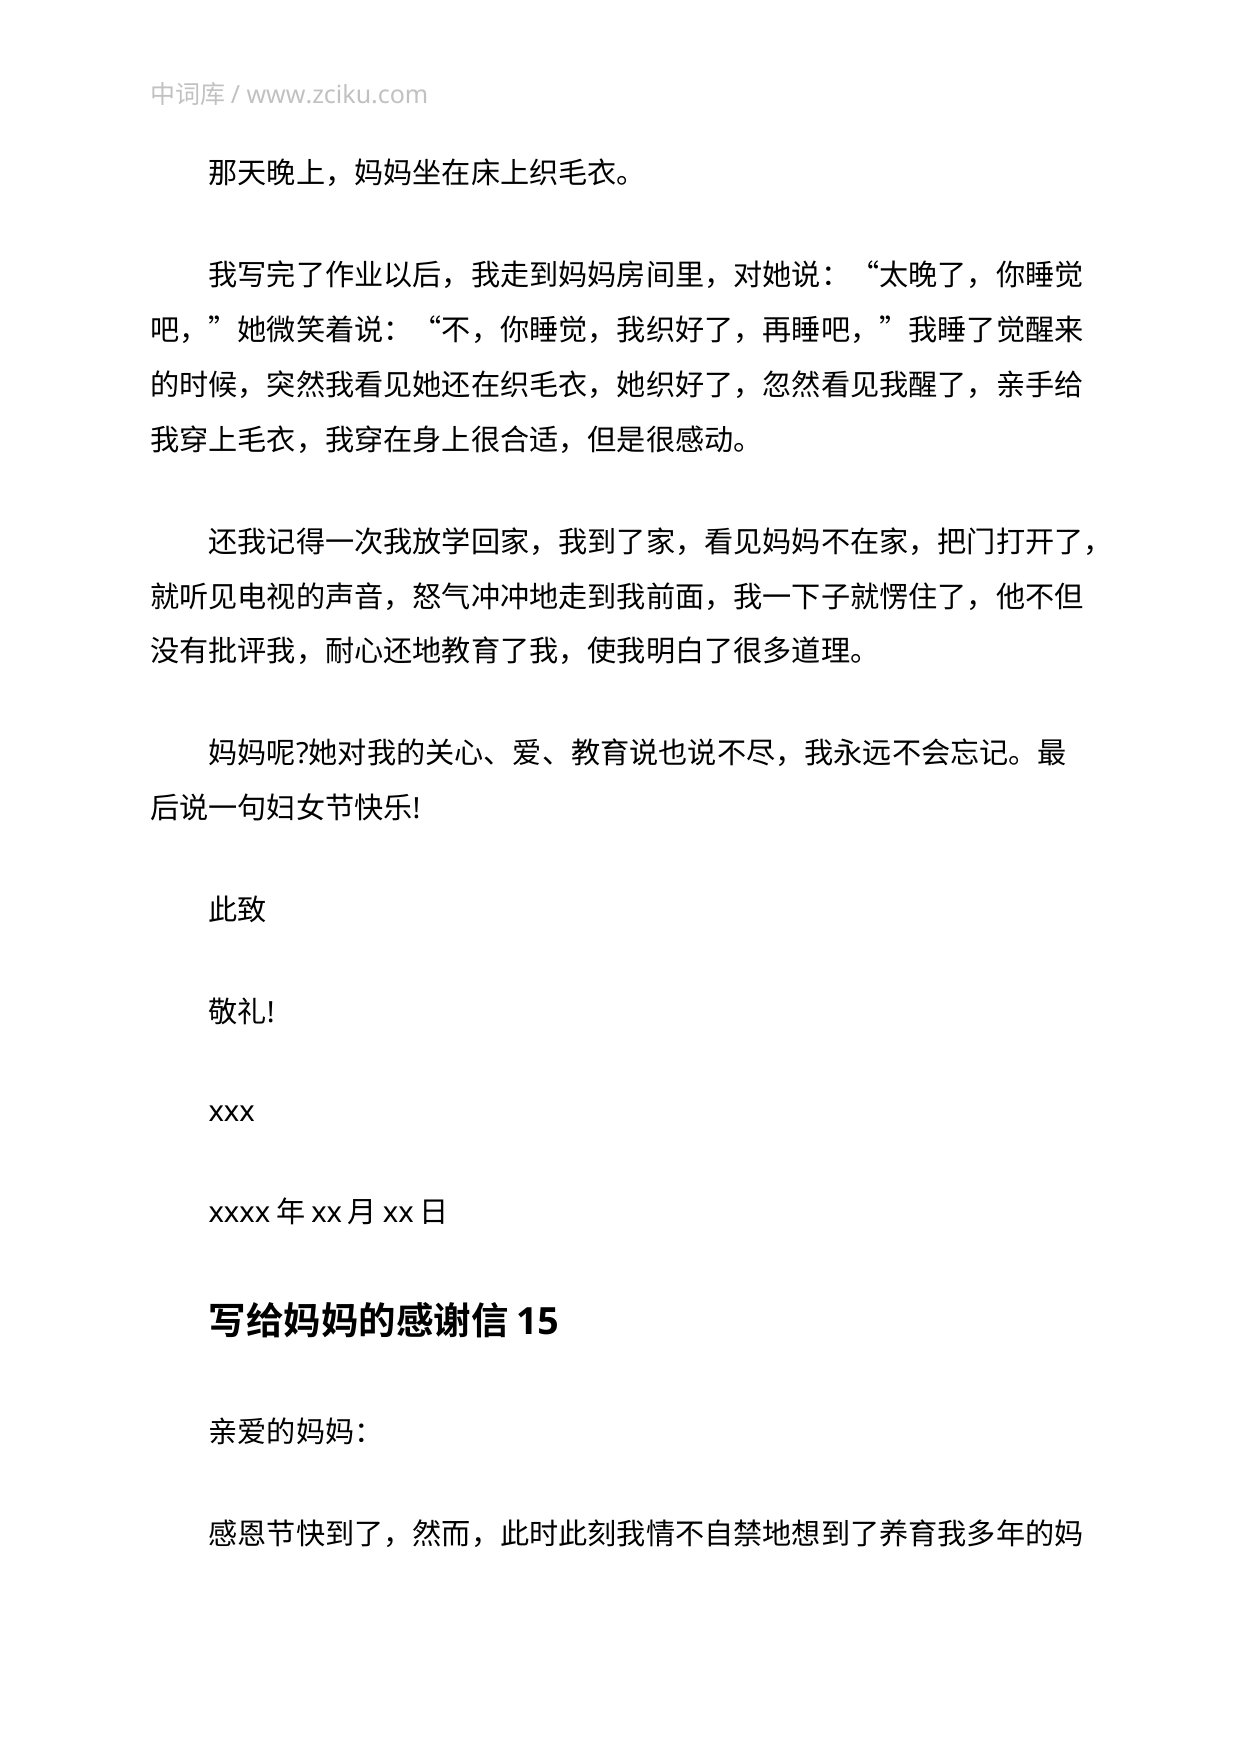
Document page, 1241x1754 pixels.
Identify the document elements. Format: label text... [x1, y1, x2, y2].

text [150, 1510, 1090, 1553]
text 敬礼! [150, 988, 1090, 1031]
text 还我记得一次我放学回家，我到了家，看见妈妈不在家，把门打开了，就听见电视的声音，怒气冲冲地走到我前面，我一下子就愣住了，他不但没有批评我，耐心还地教育了我，使我明白了很多道理。 [150, 518, 1090, 670]
text 此致 [150, 887, 1090, 929]
text xxx [150, 1091, 1090, 1130]
text 那天晚上，妈妈坐在床上织毛衣。 [150, 150, 1090, 192]
text 亲爱的妈妈： [150, 1408, 1090, 1451]
text 写给妈妈的感谢信15 [150, 1291, 1090, 1345]
text 妈妈呢?她对我的关心、爱、教育说也说不尽，我永远不会忘记。最后说一句妇女节快乐! [150, 730, 1090, 827]
text xxxx年xx月xx日 [150, 1189, 1090, 1231]
text 我写完了作业以后，我走到妈妈房间里，对她说：“太晚了，你睡觉吧，”她微笑着说：“不，你睡觉，我织好了，再睡吧，”我睡了觉醒来的时候，突然我看见她还在织毛衣，她织好了，忽然看见我醒了，亲手给我穿上毛衣，我穿在身上很合适，但是很感动。 [150, 252, 1090, 459]
